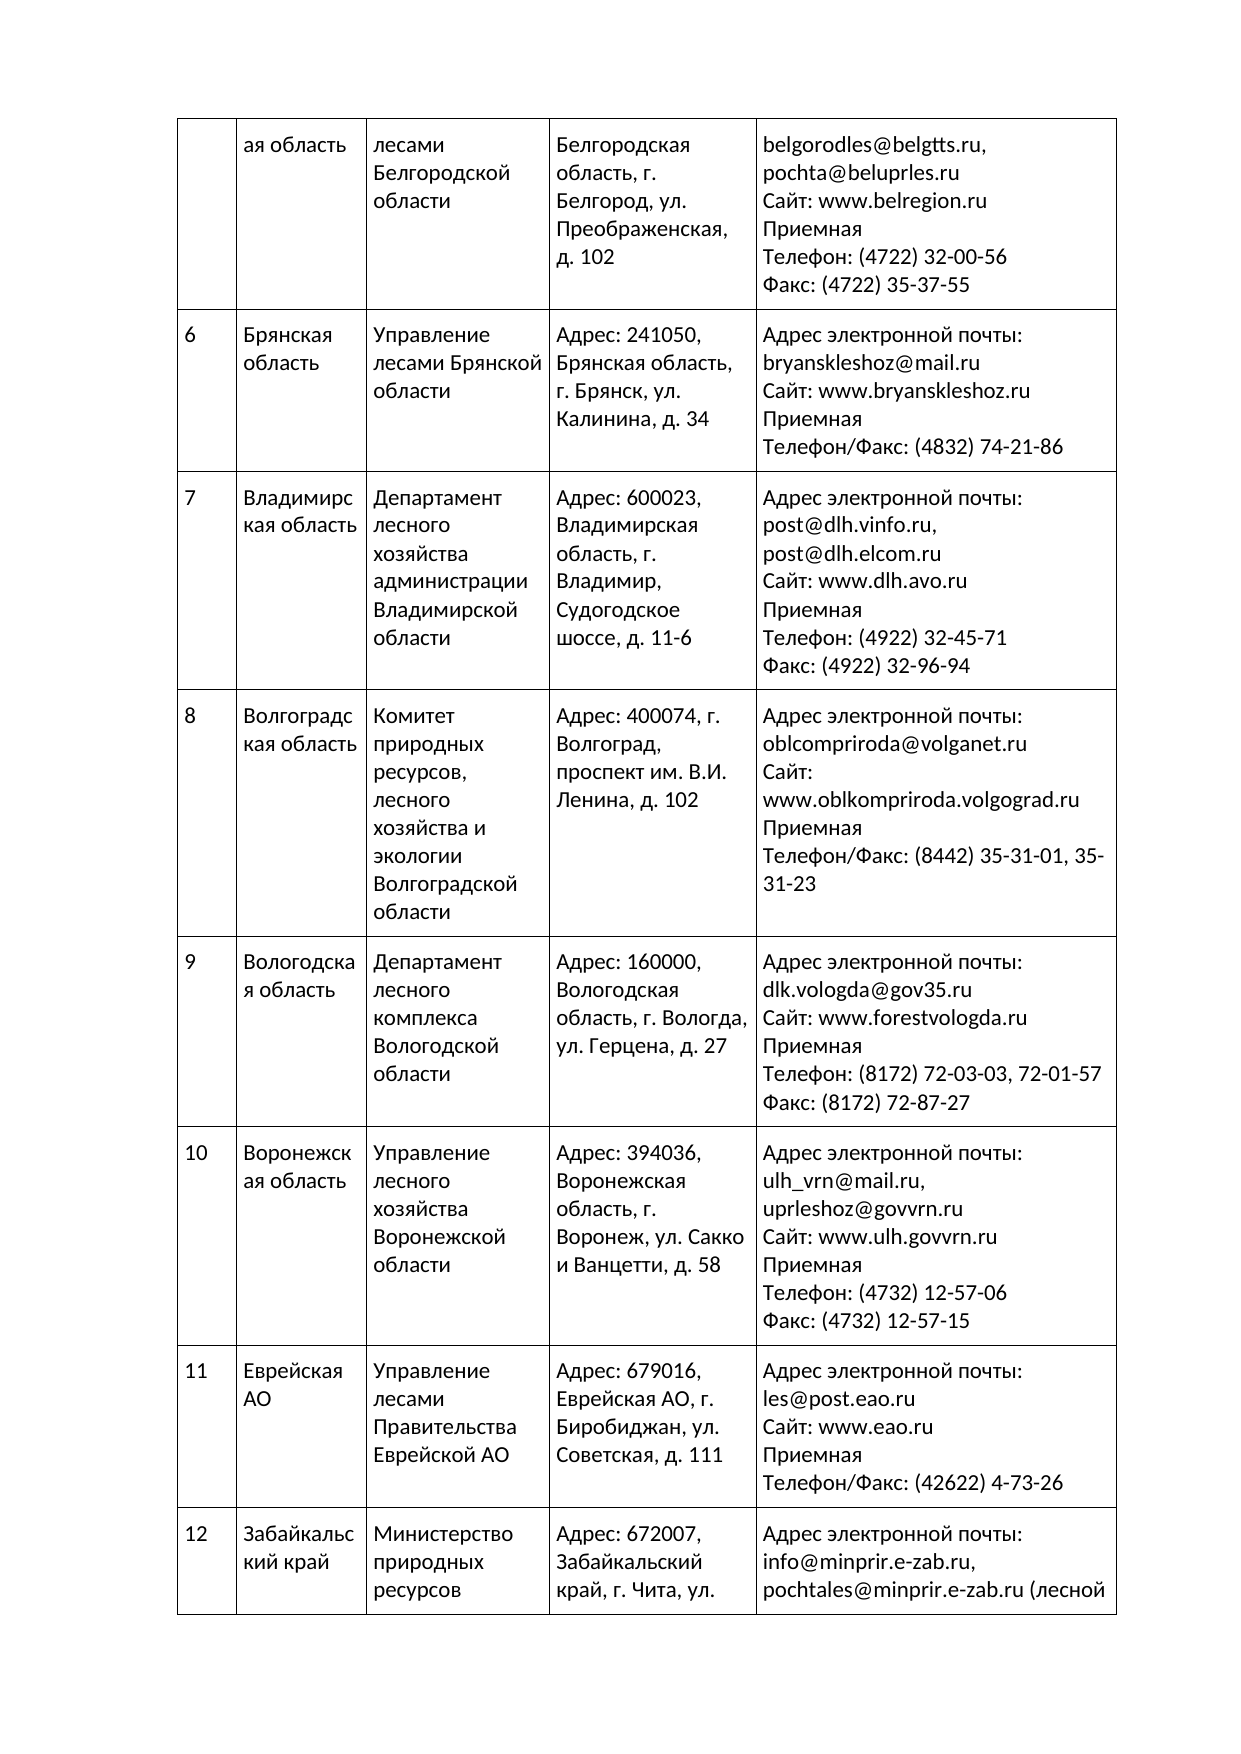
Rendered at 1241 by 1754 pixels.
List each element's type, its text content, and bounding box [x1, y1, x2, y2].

table_cell Управление лесами Брянской области [367, 310, 549, 471]
table_cell 10 [178, 1127, 236, 1345]
table_cell Адрес: 600023, Владимирская область, г. Владимир, Судогодское шоссе, д. 11-6 [550, 472, 756, 689]
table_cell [367, 119, 549, 308]
table_cell Адрес электронной почты: bryanskleshoz@mail.ru Сайт: www.bryanskleshoz.ru Приемная Телефон/Факс: (4832) 74-21-86 [757, 310, 1116, 471]
table_cell Еврейская АО [237, 1346, 366, 1507]
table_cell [237, 119, 366, 308]
table_cell Управление лесами Правительства Еврейской АО [367, 1346, 549, 1507]
table_cell Адрес электронной почты: oblcompriroda@volganet.ru Сайт: www.oblkompriroda.volgograd.ru Приемная Телефон/Факс: (8442) 35-31-01, 35-31-23 [757, 690, 1116, 936]
table_cell Воронежская область [237, 1127, 366, 1345]
table_cell Департамент лесного хозяйства администрации Владимирской области [367, 472, 549, 689]
table_cell Вологодская область [237, 937, 366, 1126]
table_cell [550, 1508, 756, 1613]
table_cell Управление лесного хозяйства Воронежской области [367, 1127, 549, 1345]
table_cell Адрес: 400074, г. Волгоград, проспект им. В.И. Ленина, д. 102 [550, 690, 756, 936]
table_cell Комитет природных ресурсов, лесного хозяйства и экологии Волгоградской области [367, 690, 549, 936]
table_cell 6 [178, 310, 236, 471]
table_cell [367, 1508, 549, 1613]
table_cell Адрес: 160000, Вологодская область, г. Вологда, ул. Герцена, д. 27 [550, 937, 756, 1126]
table_cell Адрес электронной почты: dlk.vologda@gov35.ru Сайт: www.forestvologda.ru Приемная Телефон: (8172) 72-03-03, 72-01-57 Факс: (8172) 72-87-27 [757, 937, 1116, 1126]
table_cell Адрес электронной почты: les@post.eao.ru Сайт: www.eao.ru Приемная Телефон/Факс: (42622) 4-73-26 [757, 1346, 1116, 1507]
table_cell Адрес электронной почты: ulh_vrn@mail.ru, uprleshoz@govvrn.ru Сайт: www.ulh.govvrn.ru Приемная Телефон: (4732) 12-57-06 Факс: (4732) 12-57-15 [757, 1127, 1116, 1345]
table_cell 5 [178, 119, 236, 308]
table_cell Волгоградская область [237, 690, 366, 936]
table_cell Адрес электронной почты: post@dlh.vinfo.ru, post@dlh.elcom.ru Сайт: www.dlh.avo.ru Приемная Телефон: (4922) 32-45-71 Факс: (4922) 32-96-94 [757, 472, 1116, 689]
table_cell Забайкальский край [237, 1508, 366, 1613]
table_cell 12 [178, 1508, 236, 1613]
table_cell Брянская область [237, 310, 366, 471]
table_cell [550, 119, 756, 308]
table_cell 7 [178, 472, 236, 689]
table_cell 8 [178, 690, 236, 936]
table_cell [757, 1508, 1116, 1613]
table_cell Владимирская область [237, 472, 366, 689]
table_cell 9 [178, 937, 236, 1126]
table_cell Адрес: 679016, Еврейская АО, г. Биробиджан, ул. Советская, д. 111 [550, 1346, 756, 1507]
table_cell 11 [178, 1346, 236, 1507]
table_cell Департамент лесного комплекса Вологодской области [367, 937, 549, 1126]
table_cell Адрес: 394036, Воронежская область, г. Воронеж, ул. Сакко и Ванцетти, д. 58 [550, 1127, 756, 1345]
table_cell Адрес: 241050, Брянская область, г. Брянск, ул. Калинина, д. 34 [550, 310, 756, 471]
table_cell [757, 119, 1116, 308]
